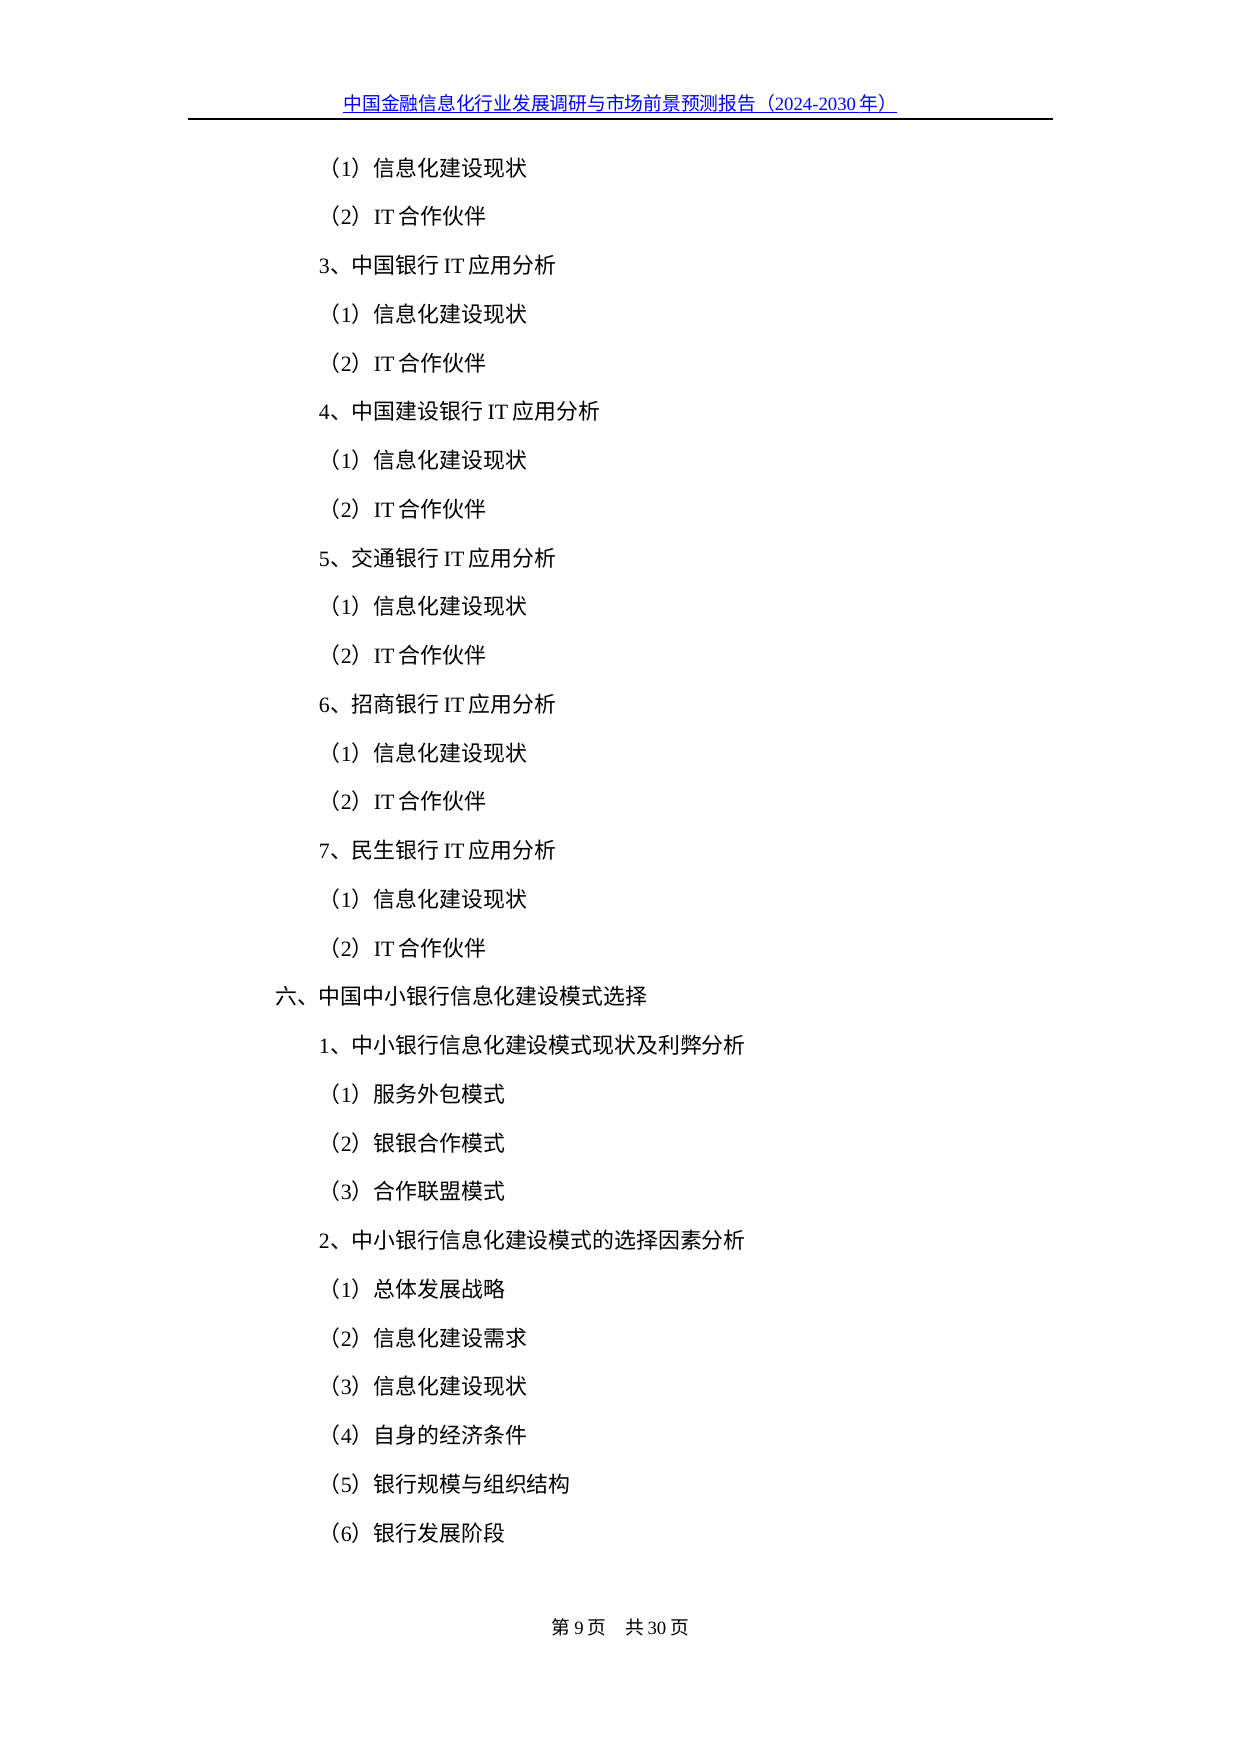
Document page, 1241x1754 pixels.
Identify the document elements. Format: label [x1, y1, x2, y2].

text [187, 150, 1053, 1548]
